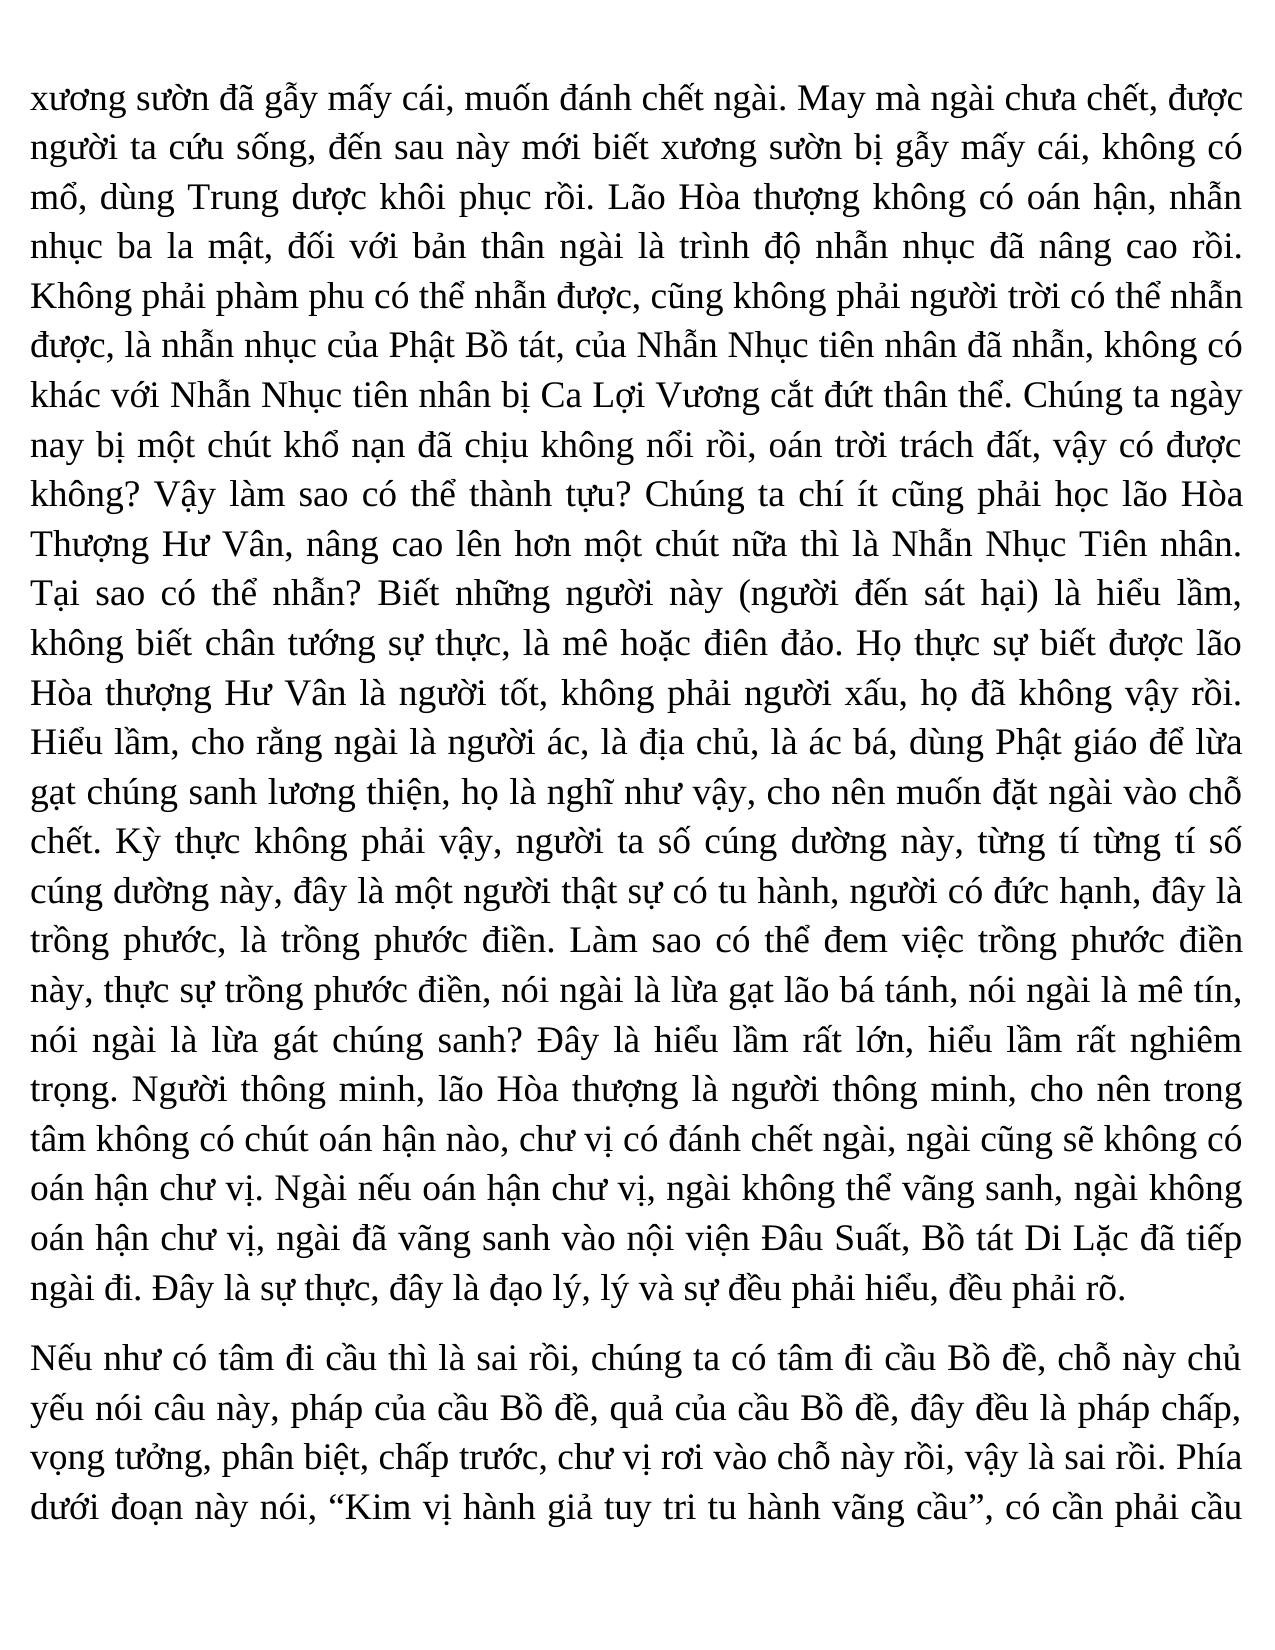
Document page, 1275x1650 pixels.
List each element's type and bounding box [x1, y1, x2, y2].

text [30, 1335, 1245, 1527]
text [30, 75, 1245, 1308]
